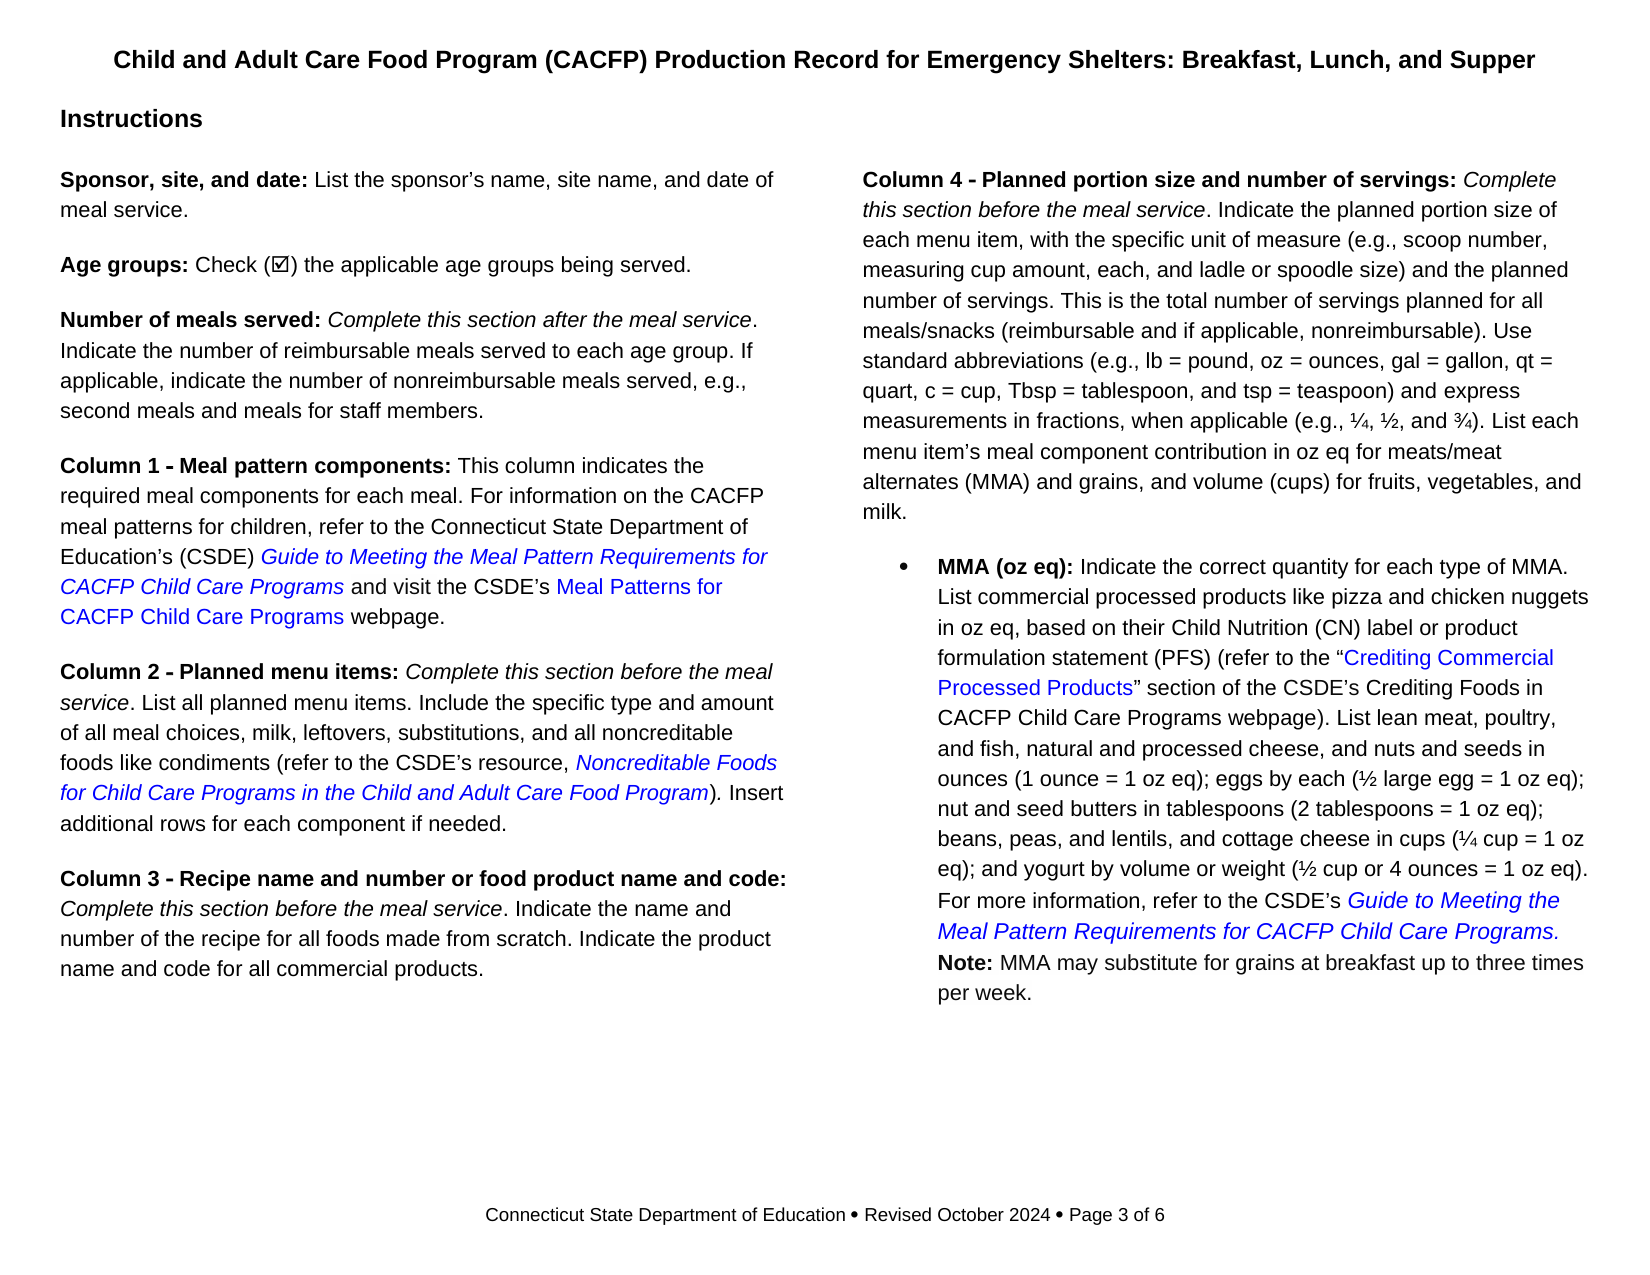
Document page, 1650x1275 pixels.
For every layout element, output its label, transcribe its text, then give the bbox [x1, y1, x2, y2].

list MMA (oz eq): Indicate the correct quantity for each type of MMA. List commercial processed products like pizza and chicken nuggets in oz eq, based on their Child Nutrition (CN) label or product formulation statement (PFS) (refer to the “Crediting Commercial Processed Products” section of the CSDE’s Crediting Foods in CACFP Child Care Programs webpage). List lean meat, poultry, and fish, natural and processed cheese, and nuts and seeds in ounces (1 ounce = 1 oz eq); eggs by each (½ large egg = 1 oz eq); nut and seed butters in tablespoons (2 tablespoons = 1 oz eq); beans, peas, and lentils, and cottage cheese in cups (¼ cup = 1 oz eq); and yogurt by volume or weight (½ cup or 4 ounces = 1 oz eq). For more information, refer to the CSDE’s Guide to Meeting the Meal Pattern Requirements for CACFP Child Care Programs. Note: MMA may substitute for grains at breakfast up to three times per week. [900, 554, 1590, 1005]
text Number of meals served: Complete this section after the meal service. Indicate the number of reimbursable meals served to each age group. If applicable, indicate the number of nonreimbursable meals served, e.g., second meals and meals for staff members. [60, 307, 787, 423]
text Age groups: Check () the applicable age groups being served. [60, 252, 787, 277]
text Column 2 Planned menu items: Complete this section before the meal service. List all planned menu items. Include the specific type and amount of all meal choices, milk, leftovers, substitutions, and all noncreditable foods like condiments (refer to the CSDE’s resource, Noncreditable Foods for Child Care Programs in the Child and Adult Care Food Program). Insert additional rows for each component if needed. [60, 659, 787, 836]
text Column 3 Recipe name and number or food product name and code: Complete this section before the meal service. Indicate the name and number of the recipe for all foods made from scratch. Indicate the product name and code for all commercial products.Column 4 Planned portion size and number of servings: Complete this section before the meal service. Indicate the planned portion size of each menu item, with the specific unit of measure (e.g., scoop number, measuring cup amount, each, and ladle or spoodle size) and the planned number of servings. This is the total number of servings planned for all meals/snacks (reimbursable and if applicable, nonreimbursable). Use standard abbreviations (e.g., lb = pound, oz = ounces, gal = gallon, qt = quart, c = cup, Tbsp = tablespoon, and tsp = teaspoon) and express measurements in fractions, when applicable (e.g., ¼, ½, and ¾). List each menu item’s meal component contribution in oz eq for meats/meat alternates (MMA) and grains, and volume (cups) for fruits, vegetables, and milk. [60, 866, 787, 982]
text Sponsor, site, and date: List the sponsor’s name, site name, and date of meal service. [60, 167, 787, 222]
text Instructions [60, 103, 1590, 132]
text Column 1 Meal pattern components: This column indicates the required meal components for each meal. For information on the CACFP meal patterns for children, refer to the Connecticut State Department of Education’s (CSDE) Guide to Meeting the Meal Pattern Requirements for CACFP Child Care Programs and visit the CSDE’s Meal Patterns for CACFP Child Care Programs webpage. [60, 453, 787, 629]
